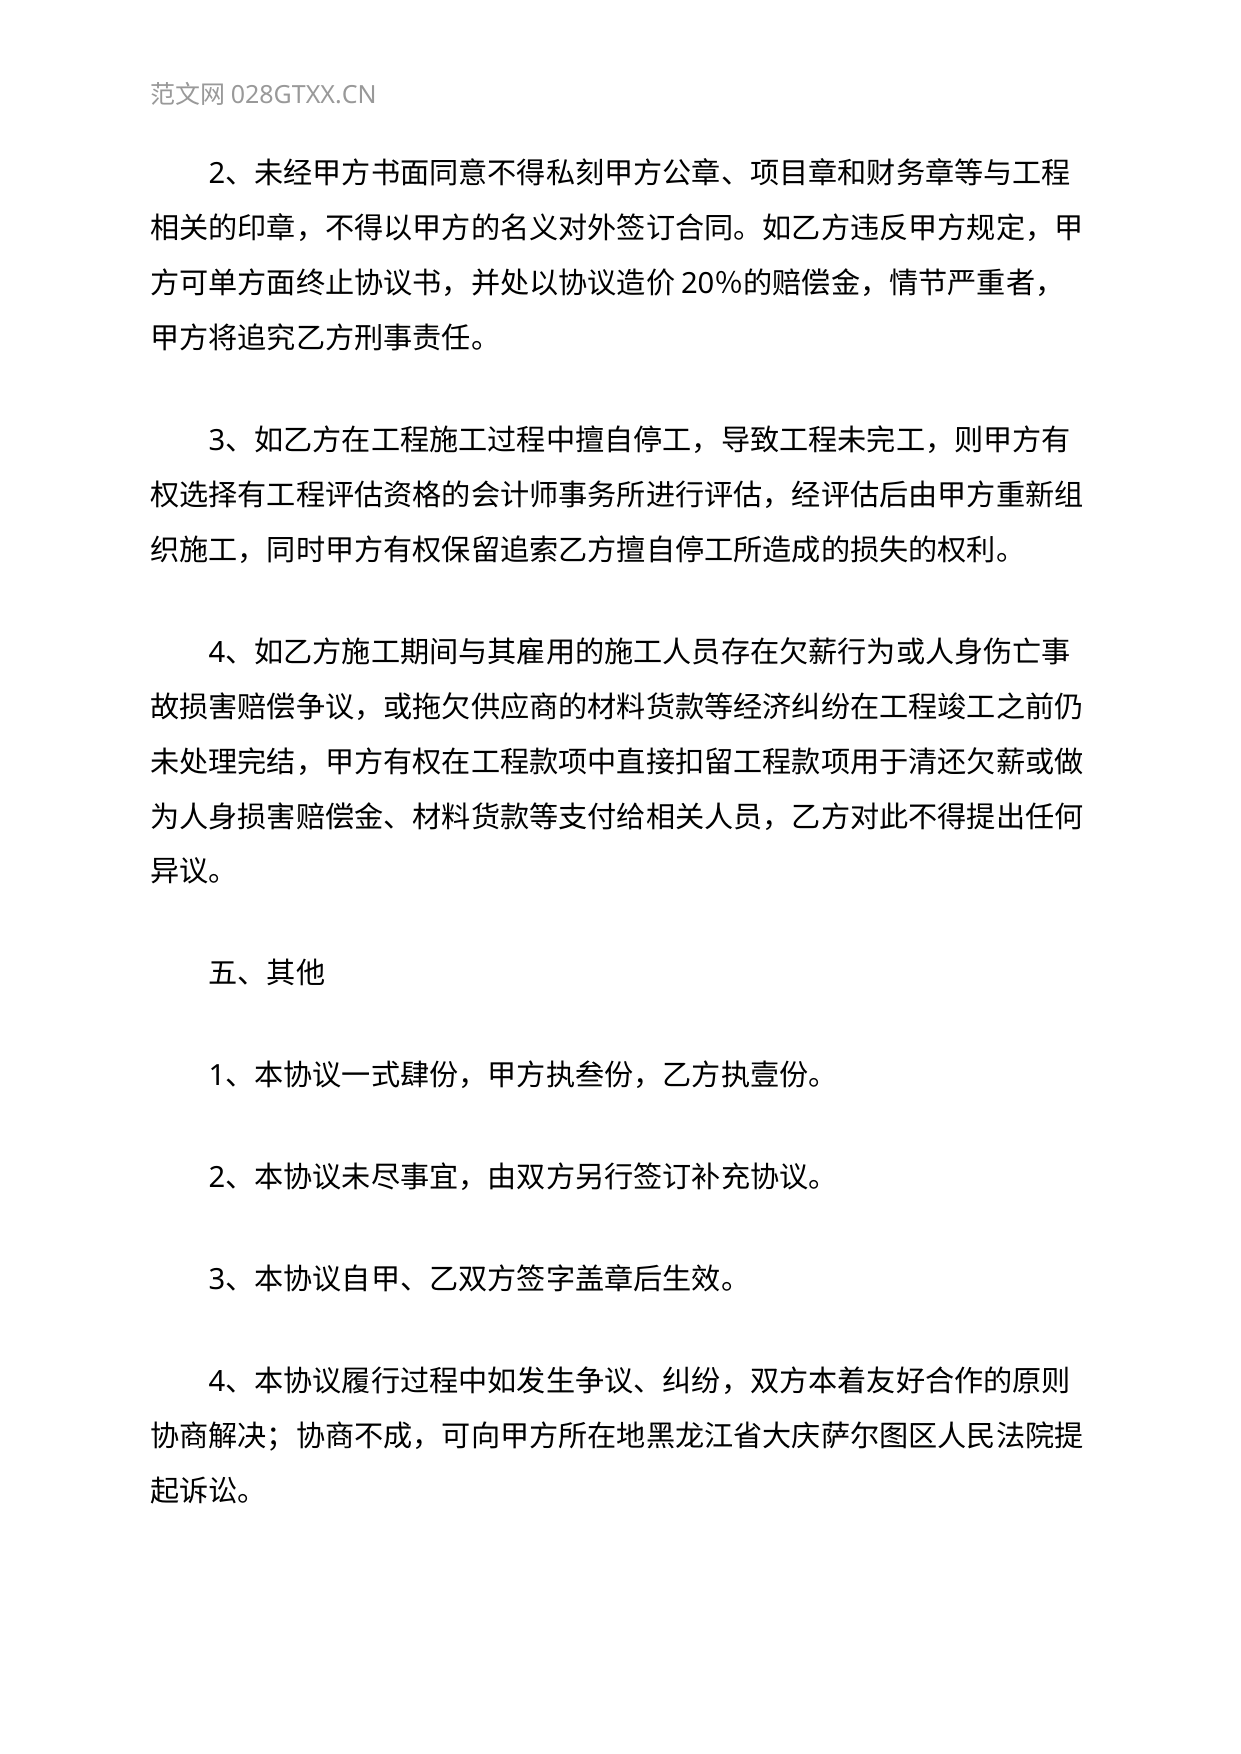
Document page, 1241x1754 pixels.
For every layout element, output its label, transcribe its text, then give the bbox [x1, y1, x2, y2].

text 3、本协议自甲、乙双方签字盖章后生效。 [150, 1256, 1090, 1298]
text 1、本协议一式肆份，甲方执叁份，乙方执壹份。 [150, 1052, 1090, 1094]
text 4、本协议履行过程中如发生争议、纠纷，双方本着友好合作的原则协商解决；协商不成，可向甲方所在地黑龙江省大庆萨尔图区人民法院提起诉讼。 [150, 1357, 1090, 1510]
text 4、如乙方施工期间与其雇用的施工人员存在欠薪行为或人身伤亡事故损害赔偿争议，或拖欠供应商的材料货款等经济纠纷在工程竣工之前仍未处理完结，甲方有权在工程款项中直接扣留工程款项用于清还欠薪或做为人身损害赔偿金、材料货款等支付给相关人员，乙方对此不得提出任何异议。 [150, 628, 1090, 890]
text 3、如乙方在工程施工过程中擅自停工，导致工程未完工，则甲方有权选择有工程评估资格的会计师事务所进行评估，经评估后由甲方重新组织施工，同时甲方有权保留追索乙方擅自停工所造成的损失的权利。 [150, 417, 1090, 569]
text 五、其他 [150, 950, 1090, 992]
text 2、本协议未尽事宜，由双方另行签订补充协议。 [150, 1153, 1090, 1196]
text 2、未经甲方书面同意不得私刻甲方公章、项目章和财务章等与工程相关的印章，不得以甲方的名义对外签订合同。如乙方违反甲方规定，甲方可单方面终止协议书，并处以协议造价20％的赔偿金，情节严重者，甲方将追究乙方刑事责任。 [150, 150, 1090, 357]
